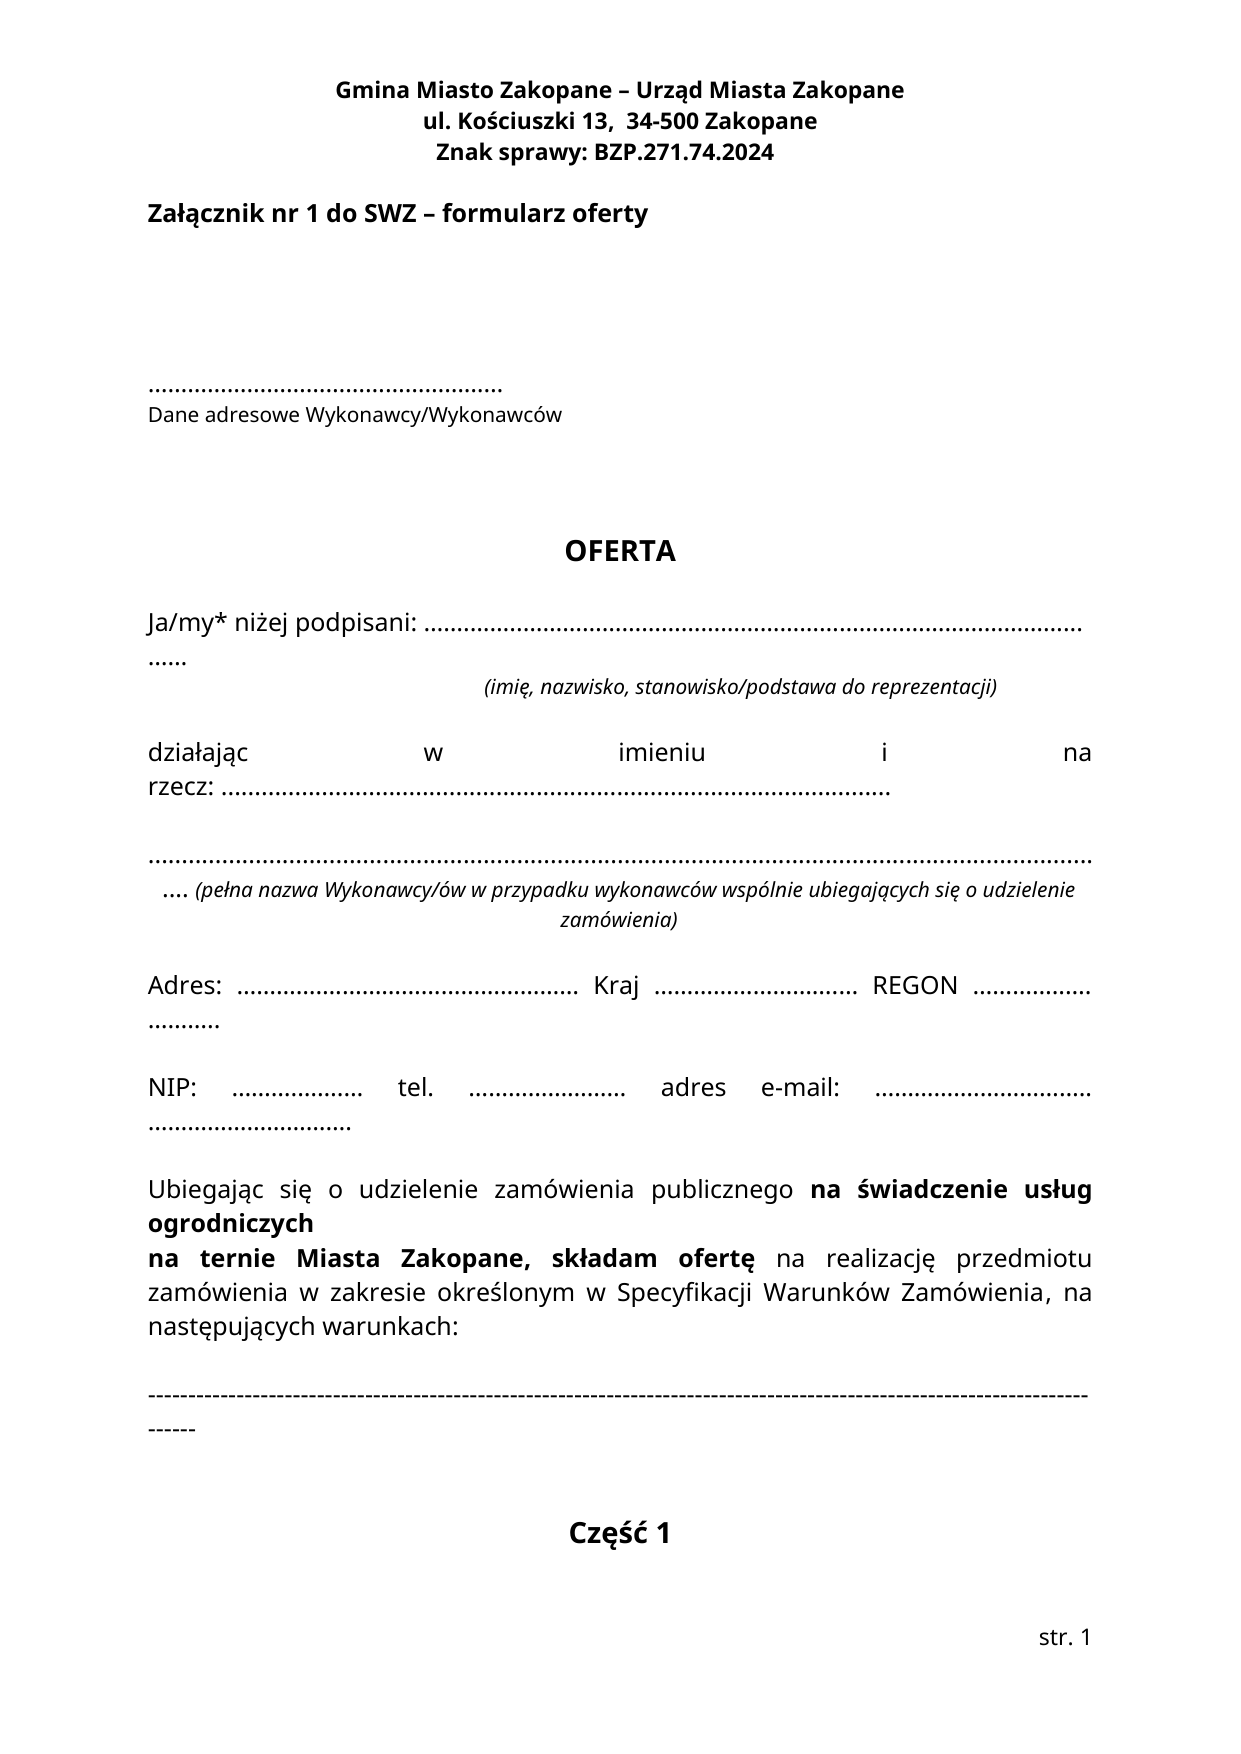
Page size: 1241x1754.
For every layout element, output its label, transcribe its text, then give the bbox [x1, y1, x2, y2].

text OFERTA [148, 531, 1093, 570]
text Adres: …………….……………………………… Kraj ……………………….… REGON …………..….……….. NIP: ……….…….… tel. …………………… adres e-mail: …………….……………..…………………………. [148, 968, 1093, 1138]
text działając w imieniu i na rzecz: .................................................................................................... [148, 735, 1093, 803]
text --------------------------------------------------------------------------------------------------------------------------- [148, 1376, 1093, 1444]
text Ubiegając się o udzielenie zamówienia publicznego na świadczenie usług ogrodniczych na ternie Miasta Zakopane, składam ofertę na realizację przedmiotu zamówienia w zakresie określonym w Specyfikacji Warunków Zamówienia, na następujących warunkach: [148, 1172, 1093, 1342]
text Załącznik nr 1 do SWZ – formularz oferty [148, 196, 1093, 229]
text (imię, nazwisko, stanowisko/podstawa do reprezentacji) [148, 672, 1093, 701]
text Część 1 [148, 1513, 1093, 1552]
text Ja/my* niżej podpisani: …….……..………………………………………………….……………………...…… [148, 604, 1093, 672]
text ……………………………………………… [148, 366, 576, 400]
text Dane adresowe Wykonawcy/Wykonawców [148, 400, 1093, 428]
text ................................................................................................................................................. (pełna nazwa Wykonawcy/ów w przypadku wykonawców wspólnie ubiegających się o udzielenie zamówienia) [148, 837, 1093, 934]
